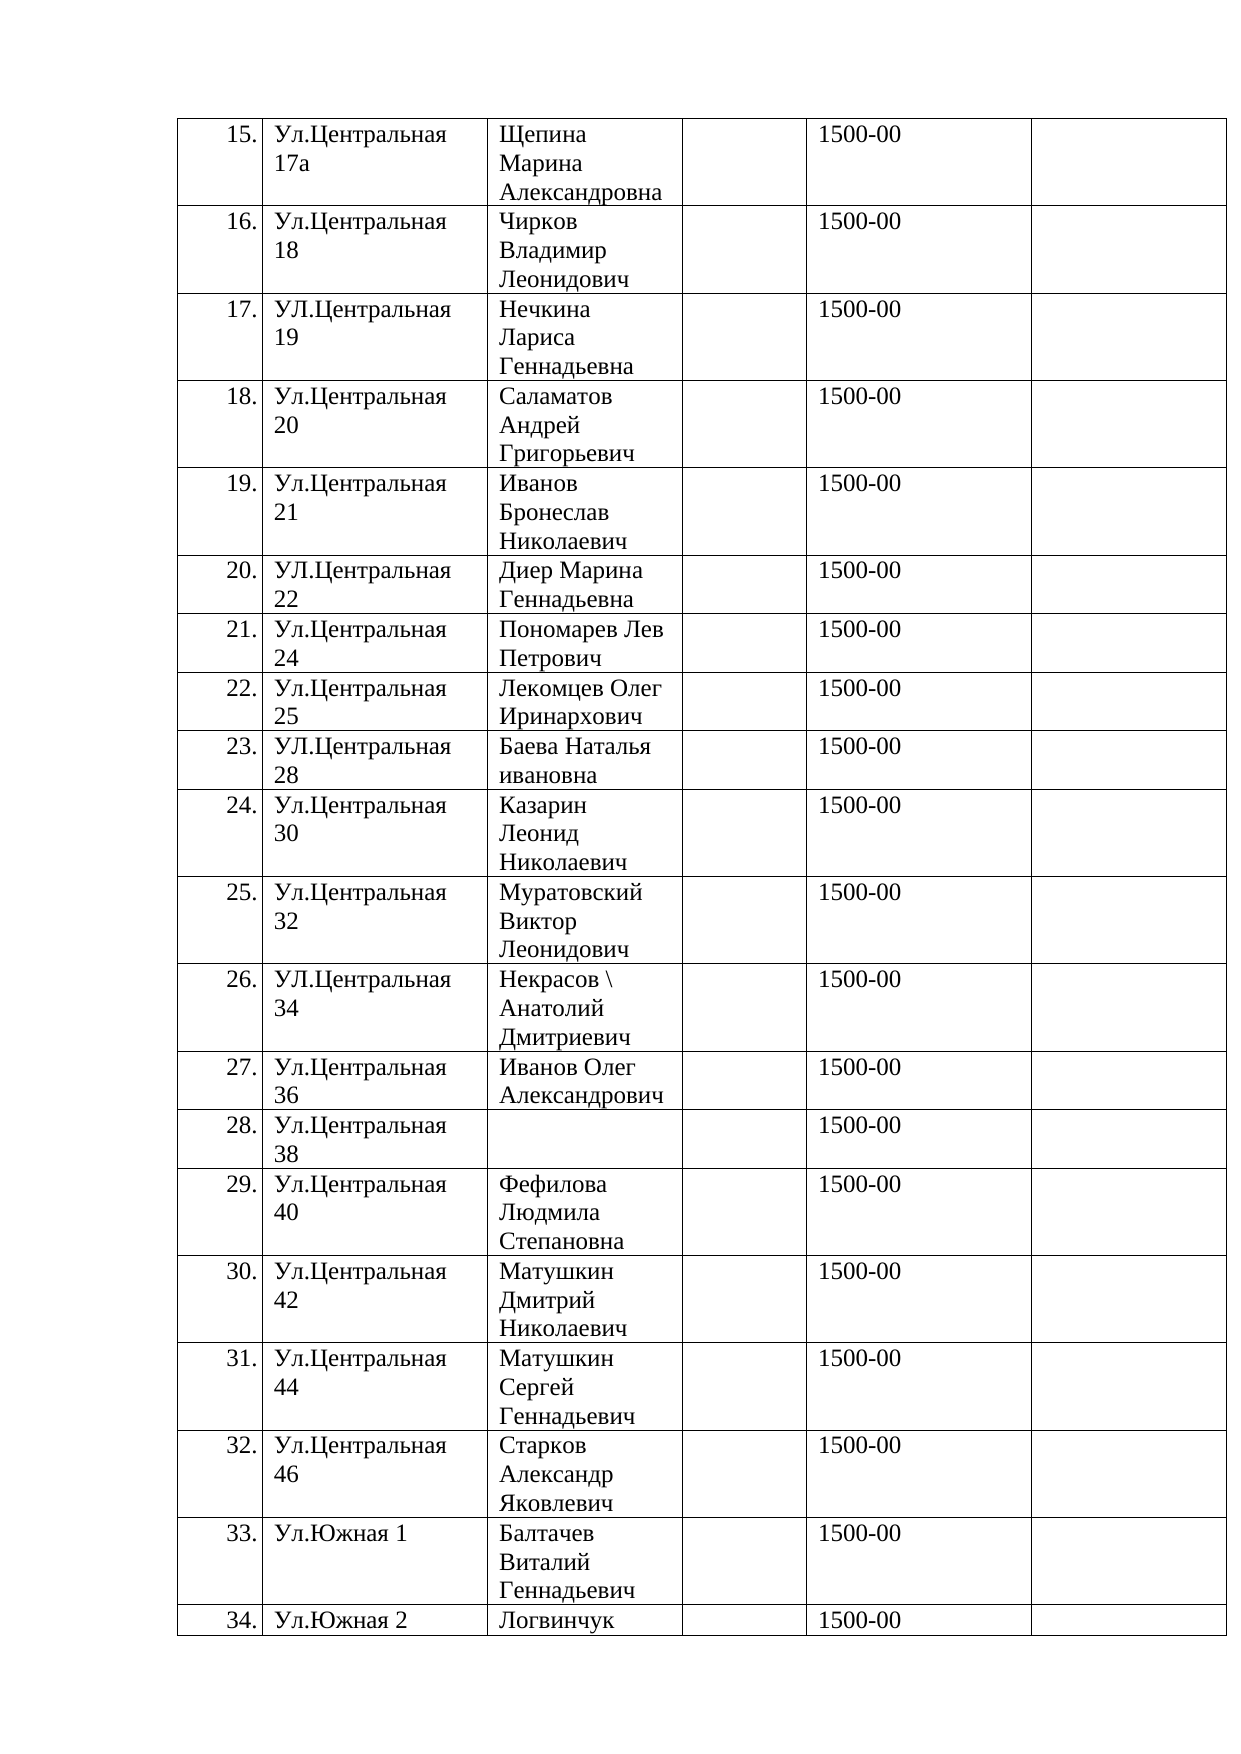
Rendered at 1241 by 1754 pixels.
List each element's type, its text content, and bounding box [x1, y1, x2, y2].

table_cell [178, 381, 262, 467]
table_cell [683, 877, 806, 963]
table_cell УЛ.Центральная 22 [263, 556, 487, 613]
table_cell [1032, 1052, 1226, 1109]
table_cell Старков Александр Яковлевич [488, 1431, 682, 1517]
table_cell Баева Наталья ивановна [488, 731, 682, 789]
table_cell 1500-00 [807, 1169, 1031, 1255]
table_cell [178, 1518, 262, 1604]
table_cell [683, 1256, 806, 1342]
table_cell Казарин Леонид Николаевич [488, 790, 682, 876]
table_cell [178, 673, 262, 730]
table_cell УЛ.Центральная 19 [263, 294, 487, 380]
table_cell [178, 1605, 262, 1635]
table_cell [1032, 556, 1226, 613]
table_cell [683, 119, 806, 205]
table_cell 1500-00 [807, 294, 1031, 380]
table_cell [683, 1518, 806, 1604]
table_cell Диер Марина Геннадьевна [488, 556, 682, 613]
table_cell [178, 731, 262, 789]
table_cell 1500-00 [807, 1431, 1031, 1517]
table_cell [1032, 964, 1226, 1051]
table_cell 1500-00 [807, 1605, 1031, 1635]
table_cell Ул.Центральная 30 [263, 790, 487, 876]
table_cell [1032, 206, 1226, 293]
table_cell [1032, 673, 1226, 730]
table_cell 1500-00 [807, 381, 1031, 467]
table_cell Ул.Южная 1 [263, 1518, 487, 1604]
table_cell [683, 1605, 806, 1635]
table_cell 1500-00 [807, 1256, 1031, 1342]
table_cell 1500-00 [807, 556, 1031, 613]
table_cell 1500-00 [807, 206, 1031, 293]
table_cell [683, 614, 806, 672]
table_cell [178, 1431, 262, 1517]
table_cell [683, 294, 806, 380]
table_cell Ул.Центральная 42 [263, 1256, 487, 1342]
table_cell 1500-00 [807, 614, 1031, 672]
table_cell Ул.Центральная 25 [263, 673, 487, 730]
table_cell Ул.Центральная 40 [263, 1169, 487, 1255]
table_cell Ул.Центральная 38 [263, 1110, 487, 1168]
table_cell Нечкина Лариса Геннадьевна [488, 294, 682, 380]
table_cell Ул.Центральная 36 [263, 1052, 487, 1109]
table_cell [1032, 1343, 1226, 1429]
table_cell Ул.Центральная 32 [263, 877, 487, 963]
table_cell [178, 119, 262, 205]
table_cell [178, 556, 262, 613]
table_cell [178, 964, 262, 1051]
table_cell [1032, 731, 1226, 789]
table_cell Некрасов \Анатолий Дмитриевич [488, 964, 682, 1051]
table_cell [178, 206, 262, 293]
table_cell Ул.Южная 2 [263, 1605, 487, 1635]
table_cell [683, 1431, 806, 1517]
table_cell [178, 877, 262, 963]
table_cell Ул.Центральная 17а [263, 119, 487, 205]
table_cell [178, 614, 262, 672]
table_cell [1032, 294, 1226, 380]
table_cell Иванов Олег Александрович [488, 1052, 682, 1109]
table_cell [1032, 119, 1226, 205]
table_cell [683, 206, 806, 293]
table_cell 1500-00 [807, 1110, 1031, 1168]
table_cell [1032, 1256, 1226, 1342]
table_cell [683, 790, 806, 876]
table_cell 1500-00 [807, 468, 1031, 554]
table_cell [1032, 790, 1226, 876]
table_cell 1500-00 [807, 1343, 1031, 1429]
table_cell 1500-00 [807, 790, 1031, 876]
table_cell [683, 1110, 806, 1168]
table_cell [1032, 1431, 1226, 1517]
table_cell 1500-00 [807, 1518, 1031, 1604]
table_cell Фефилова Людмила Степановна [488, 1169, 682, 1255]
table_cell [1032, 1110, 1226, 1168]
table_cell Ул.Центральная 46 [263, 1431, 487, 1517]
table_cell [683, 1052, 806, 1109]
table_cell Ул.Центральная 21 [263, 468, 487, 554]
table_cell [178, 1169, 262, 1255]
table_cell [683, 556, 806, 613]
table_cell [1032, 1169, 1226, 1255]
table_cell 1500-00 [807, 1052, 1031, 1109]
table_cell [683, 731, 806, 789]
table_cell [683, 468, 806, 554]
table_cell Ул.Центральная 20 [263, 381, 487, 467]
table_cell [178, 1256, 262, 1342]
table_cell [178, 468, 262, 554]
table_cell [488, 1110, 682, 1168]
table_cell Ул.Центральная 44 [263, 1343, 487, 1429]
table_cell [1032, 468, 1226, 554]
table_cell 1500-00 [807, 964, 1031, 1051]
table_cell Чирков Владимир Леонидович [488, 206, 682, 293]
table_cell Матушкин Дмитрий Николаевич [488, 1256, 682, 1342]
table_cell [1032, 877, 1226, 963]
table_cell [683, 381, 806, 467]
table_cell [683, 1169, 806, 1255]
table_cell Щепина Марина Александровна [488, 119, 682, 205]
table_cell Иванов Бронеслав Николаевич [488, 468, 682, 554]
table_cell [178, 294, 262, 380]
table_cell Муратовский Виктор Леонидович [488, 877, 682, 963]
table_cell [1032, 381, 1226, 467]
table_cell Балтачев Виталий Геннадьевич [488, 1518, 682, 1604]
table_cell УЛ.Центральная 34 [263, 964, 487, 1051]
table_cell Матушкин Сергей Геннадьевич [488, 1343, 682, 1429]
table_cell УЛ.Центральная 28 [263, 731, 487, 789]
table_cell [683, 1343, 806, 1429]
table_cell 1500-00 [807, 119, 1031, 205]
table_cell [178, 790, 262, 876]
table_cell 1500-00 [807, 673, 1031, 730]
table_cell Ул.Центральная 24 [263, 614, 487, 672]
table_cell [178, 1110, 262, 1168]
table_cell [683, 964, 806, 1051]
table_cell 1500-00 [807, 877, 1031, 963]
table_cell Ул.Центральная 18 [263, 206, 487, 293]
table_cell [1032, 1605, 1226, 1635]
table_cell Лекомцев Олег Иринархович [488, 673, 682, 730]
table_cell [178, 1343, 262, 1429]
table_cell Саламатов Андрей Григорьевич [488, 381, 682, 467]
table_cell Пономарев Лев Петрович [488, 614, 682, 672]
table_cell [178, 1052, 262, 1109]
table_cell [683, 673, 806, 730]
table_cell [1032, 614, 1226, 672]
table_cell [488, 1605, 682, 1635]
table_cell 1500-00 [807, 731, 1031, 789]
table_cell [1032, 1518, 1226, 1604]
